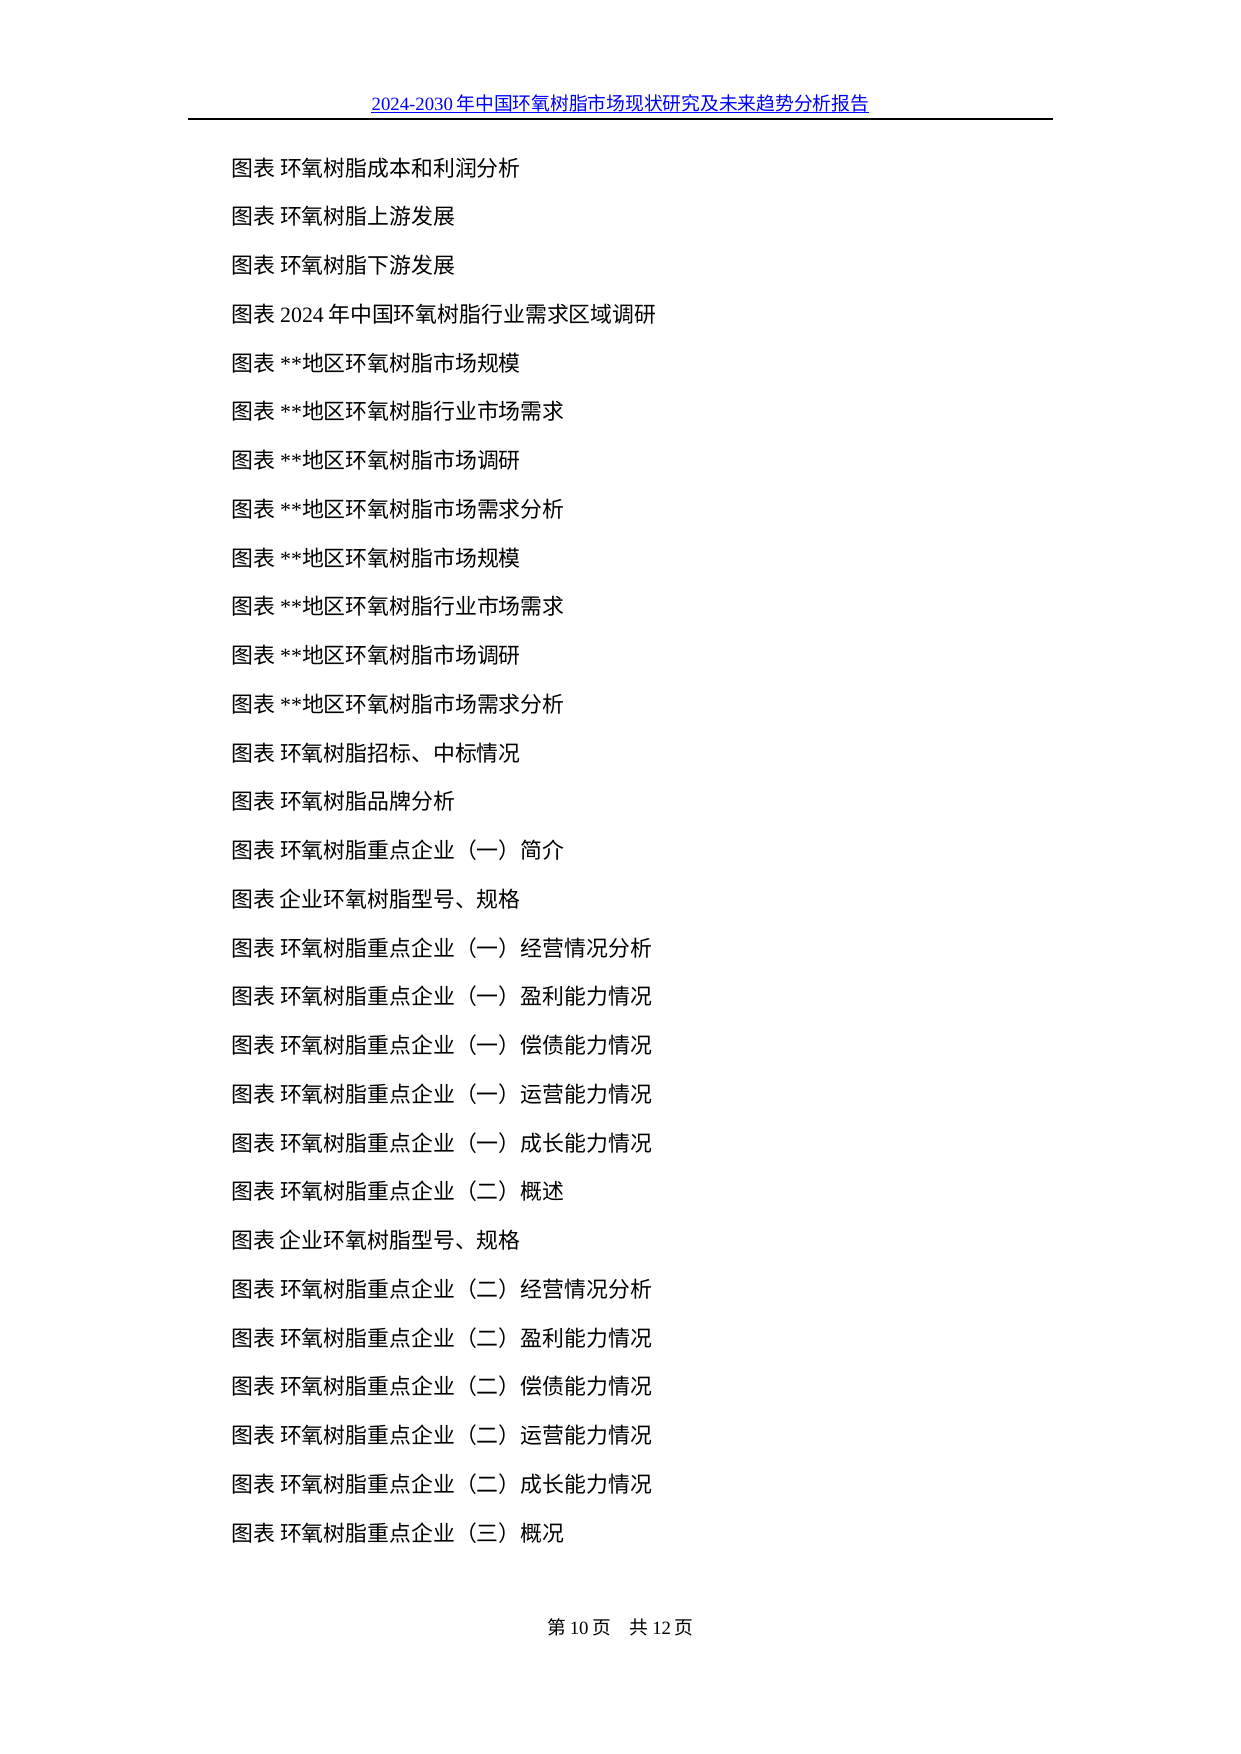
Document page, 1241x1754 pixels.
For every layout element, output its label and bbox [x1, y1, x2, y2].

text [187, 150, 1053, 1548]
